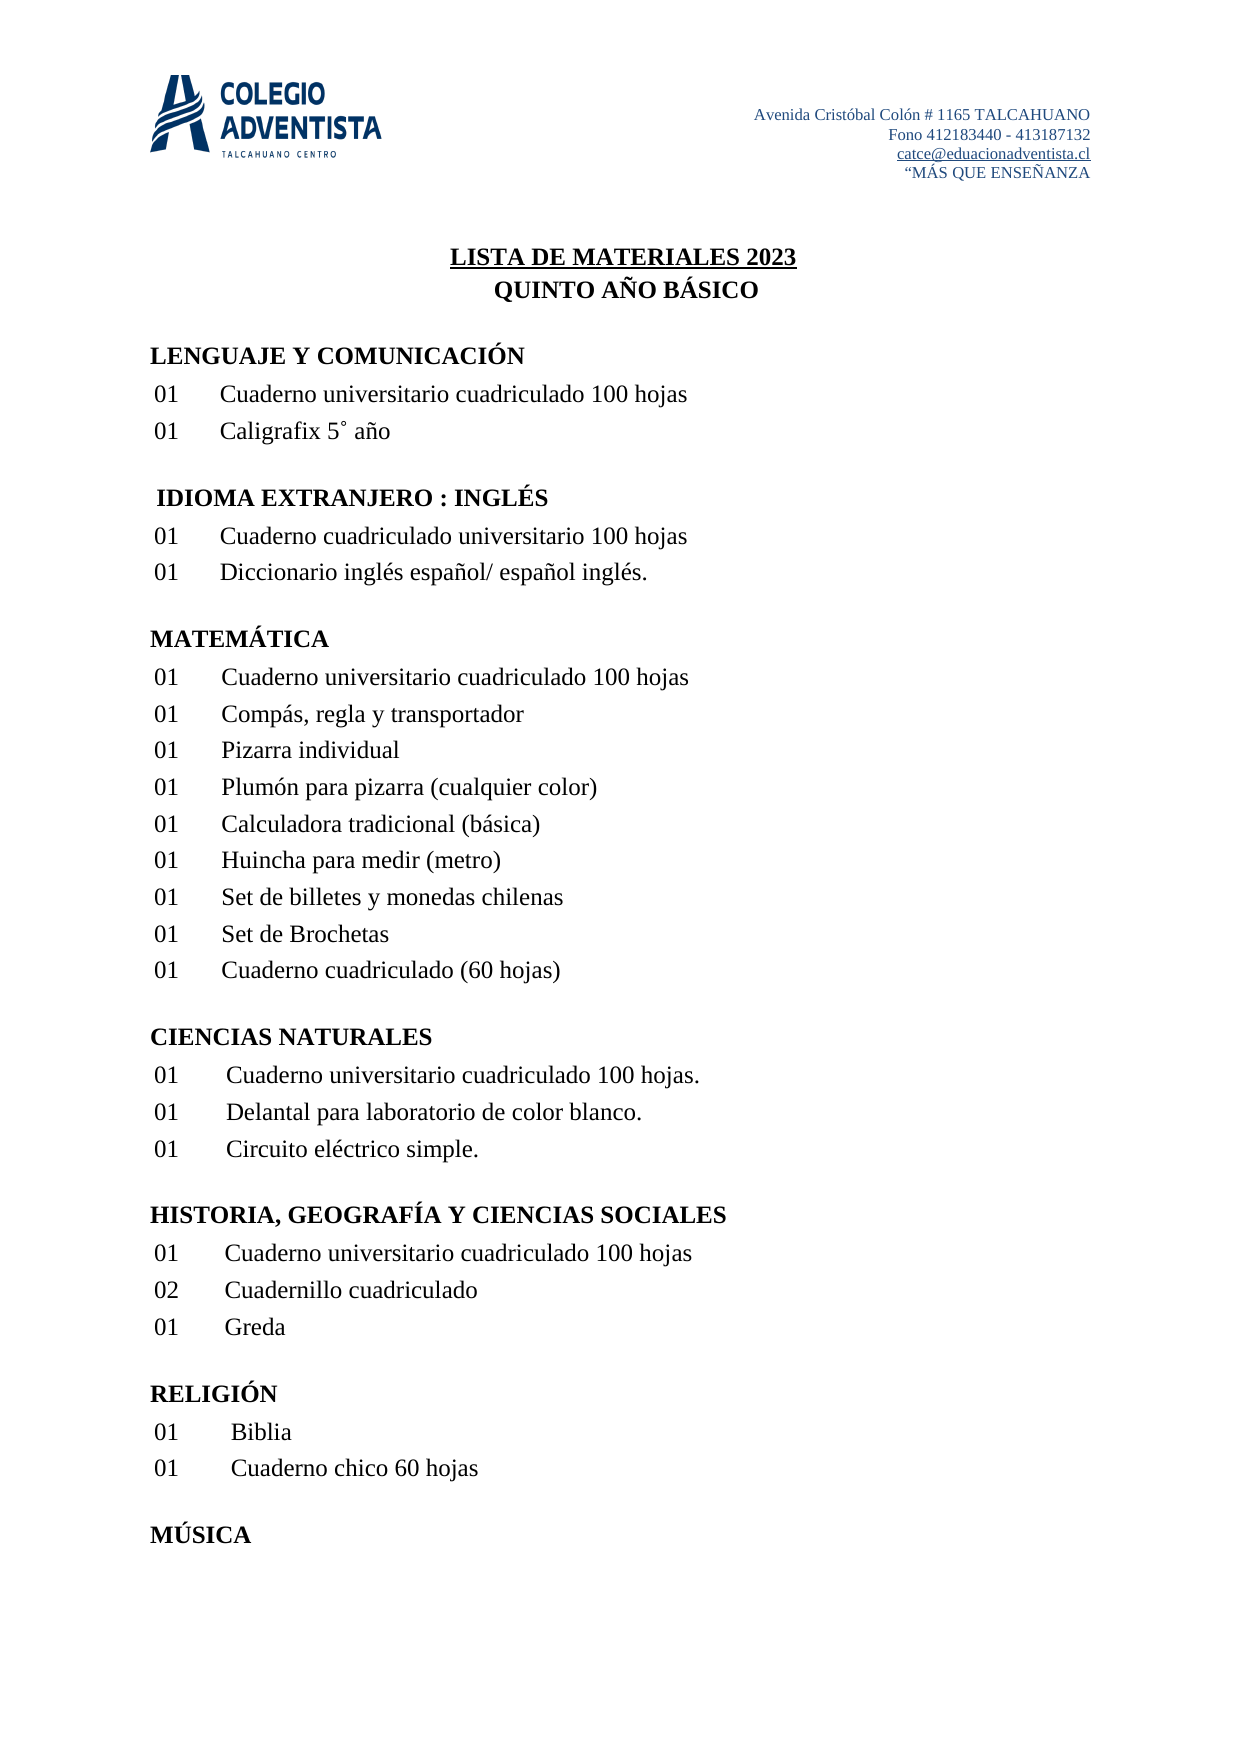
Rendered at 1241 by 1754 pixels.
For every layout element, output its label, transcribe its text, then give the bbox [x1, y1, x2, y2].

table_cell Cuaderno cuadriculado (60 hojas) [219, 953, 1088, 987]
table_cell 01 [152, 769, 217, 804]
table_cell Delantal para laboratorio de color blanco. [224, 1094, 1088, 1129]
picture [150, 75, 382, 161]
text LENGUAJE Y COMUNICACIÓN [150, 341, 1090, 370]
table_cell Huincha para medir (metro) [219, 843, 1088, 877]
table_cell Cuadernillo cuadriculado [223, 1272, 1088, 1307]
table_header Cuaderno universitario cuadriculado 100 hojas. [224, 1058, 1088, 1092]
text MATEMÁTICA [150, 624, 1090, 653]
table_cell 01 [152, 1309, 220, 1343]
table_header Cuaderno universitario cuadriculado 100 hojas [219, 659, 1088, 694]
table_cell Diccionario inglés español/ español inglés. [218, 555, 1088, 589]
table_cell 02 [152, 1272, 220, 1307]
table_cell Calculadora tradicional (básica) [219, 806, 1088, 841]
table_cell 01 [152, 555, 216, 589]
table_cell 01 [152, 916, 217, 951]
text QUINTO AÑO BÁSICO [150, 275, 1090, 304]
table_cell Compás, regla y transportador [219, 696, 1088, 731]
table_cell Greda [223, 1309, 1088, 1343]
table_cell Cuaderno chico 60 hojas [229, 1450, 1088, 1485]
table_cell Set de Brochetas [219, 916, 1088, 951]
table_header Biblia [229, 1414, 1088, 1448]
table_header 01 [152, 659, 217, 694]
table_cell 01 [152, 1450, 227, 1485]
table_cell 01 [152, 733, 217, 767]
text HISTORIA, GEOGRAFÍA Y CIENCIAS SOCIALES [150, 1201, 1090, 1229]
table_header Cuaderno universitario cuadriculado 100 hojas [218, 376, 1088, 411]
table_header 01 [152, 376, 216, 411]
table_cell Circuito eléctrico simple. [224, 1131, 1088, 1165]
table_cell Set de billetes y monedas chilenas [219, 879, 1088, 914]
table_header Cuaderno cuadriculado universitario 100 hojas [218, 518, 1088, 552]
table_header 01 [152, 1236, 220, 1270]
table_cell 01 [152, 843, 217, 877]
table_header 01 [152, 1058, 222, 1092]
table_cell 01 [152, 806, 217, 841]
text LISTA DE MATERIALES 2023 [150, 242, 1090, 271]
table_cell Pizarra individual [219, 733, 1088, 767]
table_cell Plumón para pizarra (cualquier color) [219, 769, 1088, 804]
text RELIGIÓN [150, 1379, 1090, 1407]
table_cell 01 [152, 696, 217, 731]
table_cell 01 [152, 879, 217, 914]
table_cell Caligrafix 5˚ año [218, 413, 1088, 448]
table_cell 01 [152, 953, 217, 987]
table_cell 01 [152, 1094, 222, 1129]
text MÚSICA [150, 1520, 1090, 1549]
table_header Cuaderno universitario cuadriculado 100 hojas [223, 1236, 1088, 1270]
table_cell 01 [152, 413, 216, 448]
table_header 01 [152, 1414, 227, 1448]
table_cell 01 [152, 1131, 222, 1165]
text CIENCIAS NATURALES [150, 1022, 1090, 1051]
text IDIOMA EXTRANJERO : INGLÉS [150, 483, 1090, 512]
table_header 01 [152, 518, 216, 552]
